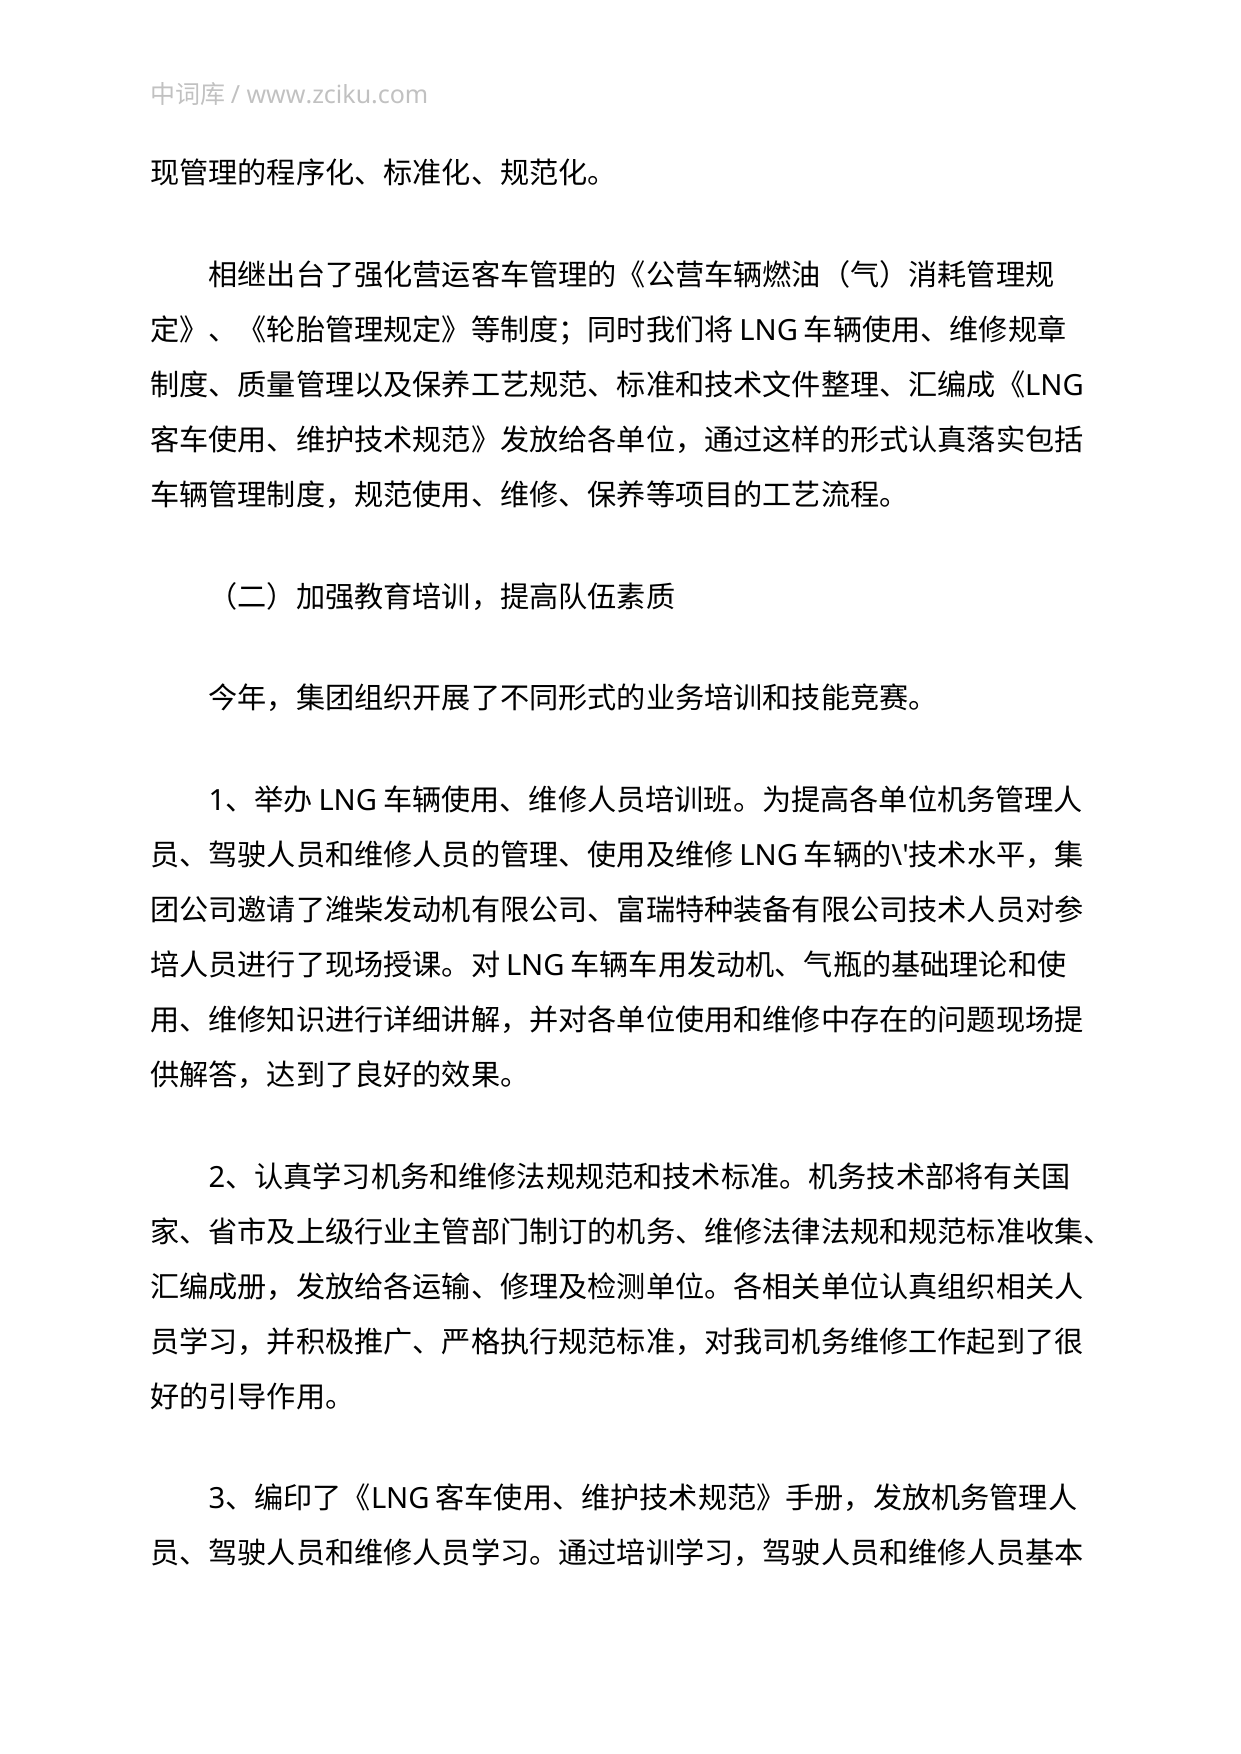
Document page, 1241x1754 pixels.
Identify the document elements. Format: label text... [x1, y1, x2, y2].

text （二）加强教育培训，提高队伍素质 [150, 573, 1090, 616]
text 今年，集团组织开展了不同形式的业务培训和技能竞赛。 [150, 675, 1090, 717]
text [150, 1475, 1090, 1572]
text 相继出台了强化营运客车管理的《公营车辆燃油（气）消耗管理规定》、《轮胎管理规定》等制度；同时我们将LNG车辆使用、维修规章制度、质量管理以及保养工艺规范、标准和技术文件整理、汇编成《LNG客车使用、维护技术规范》发放给各单位，通过这样的形式认真落实包括车辆管理制度，规范使用、维修、保养等项目的工艺流程。 [150, 252, 1090, 514]
text 1、举办LNG车辆使用、维修人员培训班。为提高各单位机务管理人员、驾驶人员和维修人员的管理、使用及维修LNG车辆的\'技术水平，集团公司邀请了潍柴发动机有限公司、富瑞特种装备有限公司技术人员对参培人员进行了现场授课。对LNG车辆车用发动机、气瓶的基础理论和使用、维修知识进行详细讲解，并对各单位使用和维修中存在的问题现场提供解答，达到了良好的效果。 [150, 777, 1090, 1094]
text 2、认真学习机务和维修法规规范和技术标准。机务技术部将有关国家、省市及上级行业主管部门制订的机务、维修法律法规和规范标准收集、汇编成册，发放给各运输、修理及检测单位。各相关单位认真组织相关人员学习，并积极推广、严格执行规范标准，对我司机务维修工作起到了很好的引导作用。 [150, 1153, 1090, 1415]
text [150, 150, 1090, 192]
